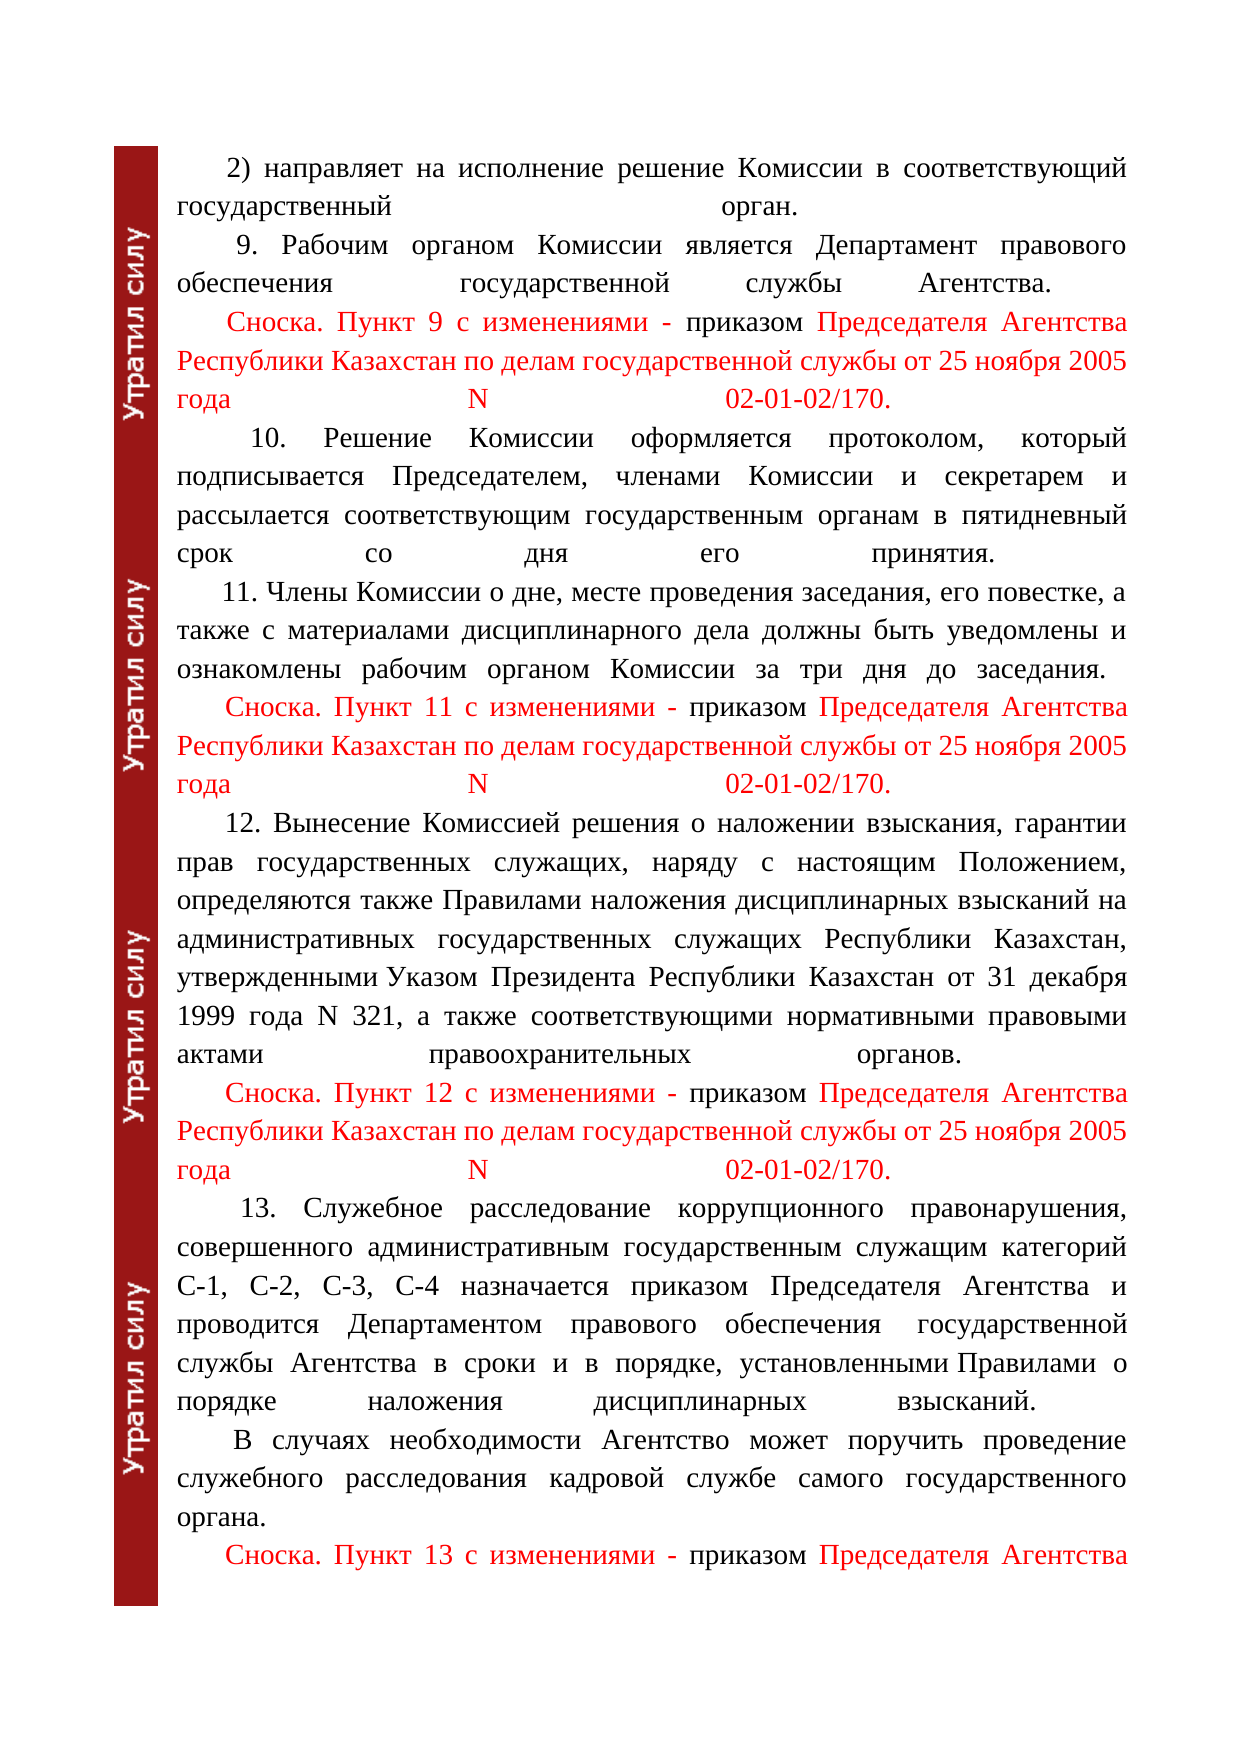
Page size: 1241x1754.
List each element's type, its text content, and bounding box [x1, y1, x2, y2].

picture [114, 146, 158, 150]
picture [114, 1571, 158, 1606]
